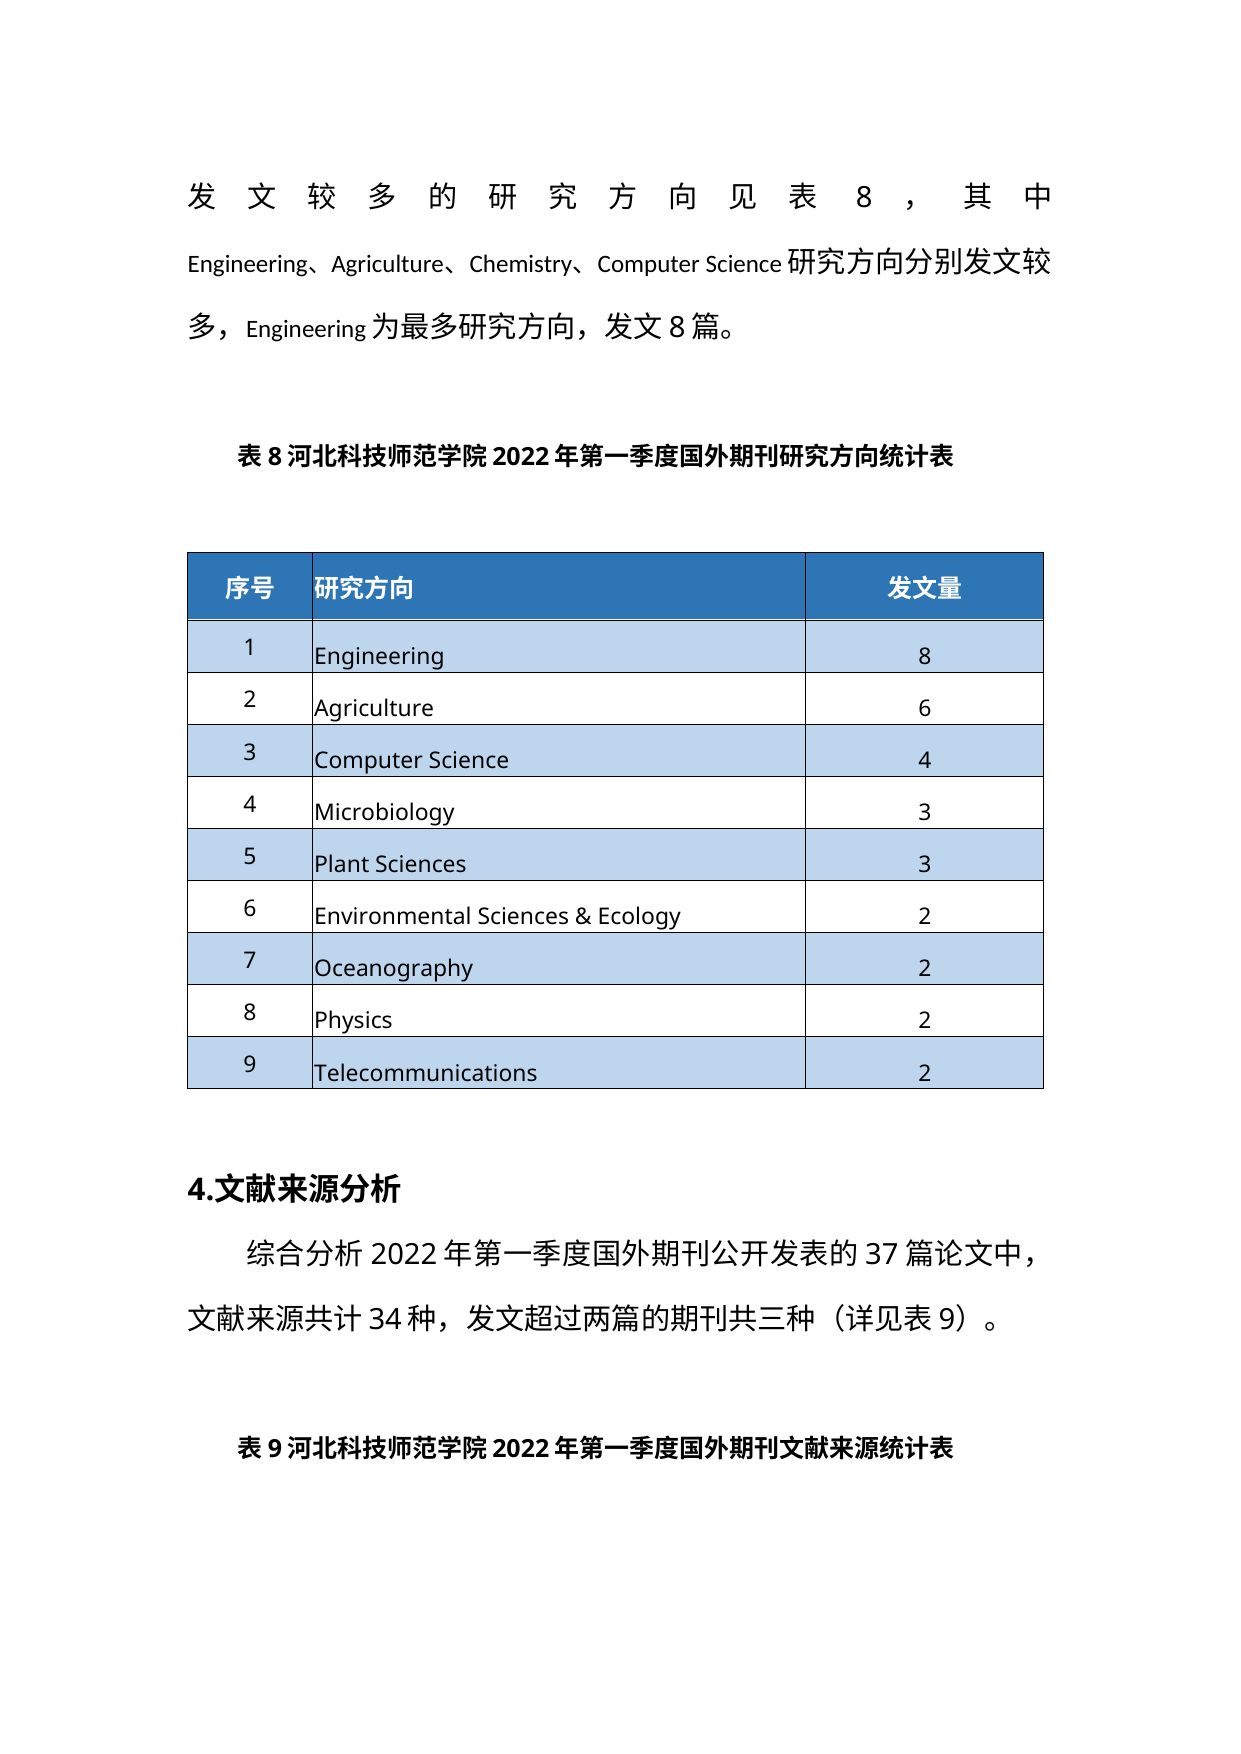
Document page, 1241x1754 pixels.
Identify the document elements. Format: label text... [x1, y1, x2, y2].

table_header 研究方向 [313, 553, 805, 619]
table_cell 8 [188, 985, 312, 1036]
table_cell 2 [806, 933, 1043, 984]
table_cell 3 [806, 829, 1043, 880]
table_cell 2 [188, 673, 312, 724]
table_cell 6 [188, 881, 312, 932]
table_cell 9 [188, 1037, 312, 1088]
table_cell Computer Science [313, 725, 805, 776]
table_cell 6 [806, 673, 1043, 724]
table_cell Oceanography [313, 933, 805, 984]
table_cell 5 [188, 829, 312, 880]
list 综合分析2022年第一季度国外期刊公开发表的37篇论文中，文献来源共计34种，发文超过两篇的期刊共三种（详见表9）。 [187, 1219, 1053, 1349]
table_cell Engineering [313, 621, 805, 672]
list 表9河北科技师范学院2022年第一季度国外期刊文献来源统计表 [187, 1414, 1053, 1479]
table_cell 8 [806, 621, 1043, 672]
table_cell 2 [806, 1037, 1043, 1088]
table_cell 4 [806, 725, 1043, 776]
table_cell Physics [313, 985, 805, 1036]
table_cell Environmental Sciences & Ecology [313, 881, 805, 932]
table_header 发文量 [806, 553, 1043, 619]
list 表8河北科技师范学院2022年第一季度国外期刊研究方向统计表 [187, 422, 1053, 487]
table_cell Microbiology [313, 777, 805, 828]
list 4.文献来源分析 [187, 1154, 1053, 1219]
table_cell 2 [806, 985, 1043, 1036]
table_cell Agriculture [313, 673, 805, 724]
table_cell 2 [806, 881, 1043, 932]
table_cell 3 [188, 725, 312, 776]
table_header 序号 [188, 553, 312, 619]
table_cell 4 [188, 777, 312, 828]
table_cell 7 [188, 933, 312, 984]
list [187, 162, 1053, 357]
table_cell 1 [188, 621, 312, 672]
table_cell 3 [806, 777, 1043, 828]
table_cell Plant Sciences [313, 829, 805, 880]
table_cell Telecommunications [313, 1037, 805, 1088]
